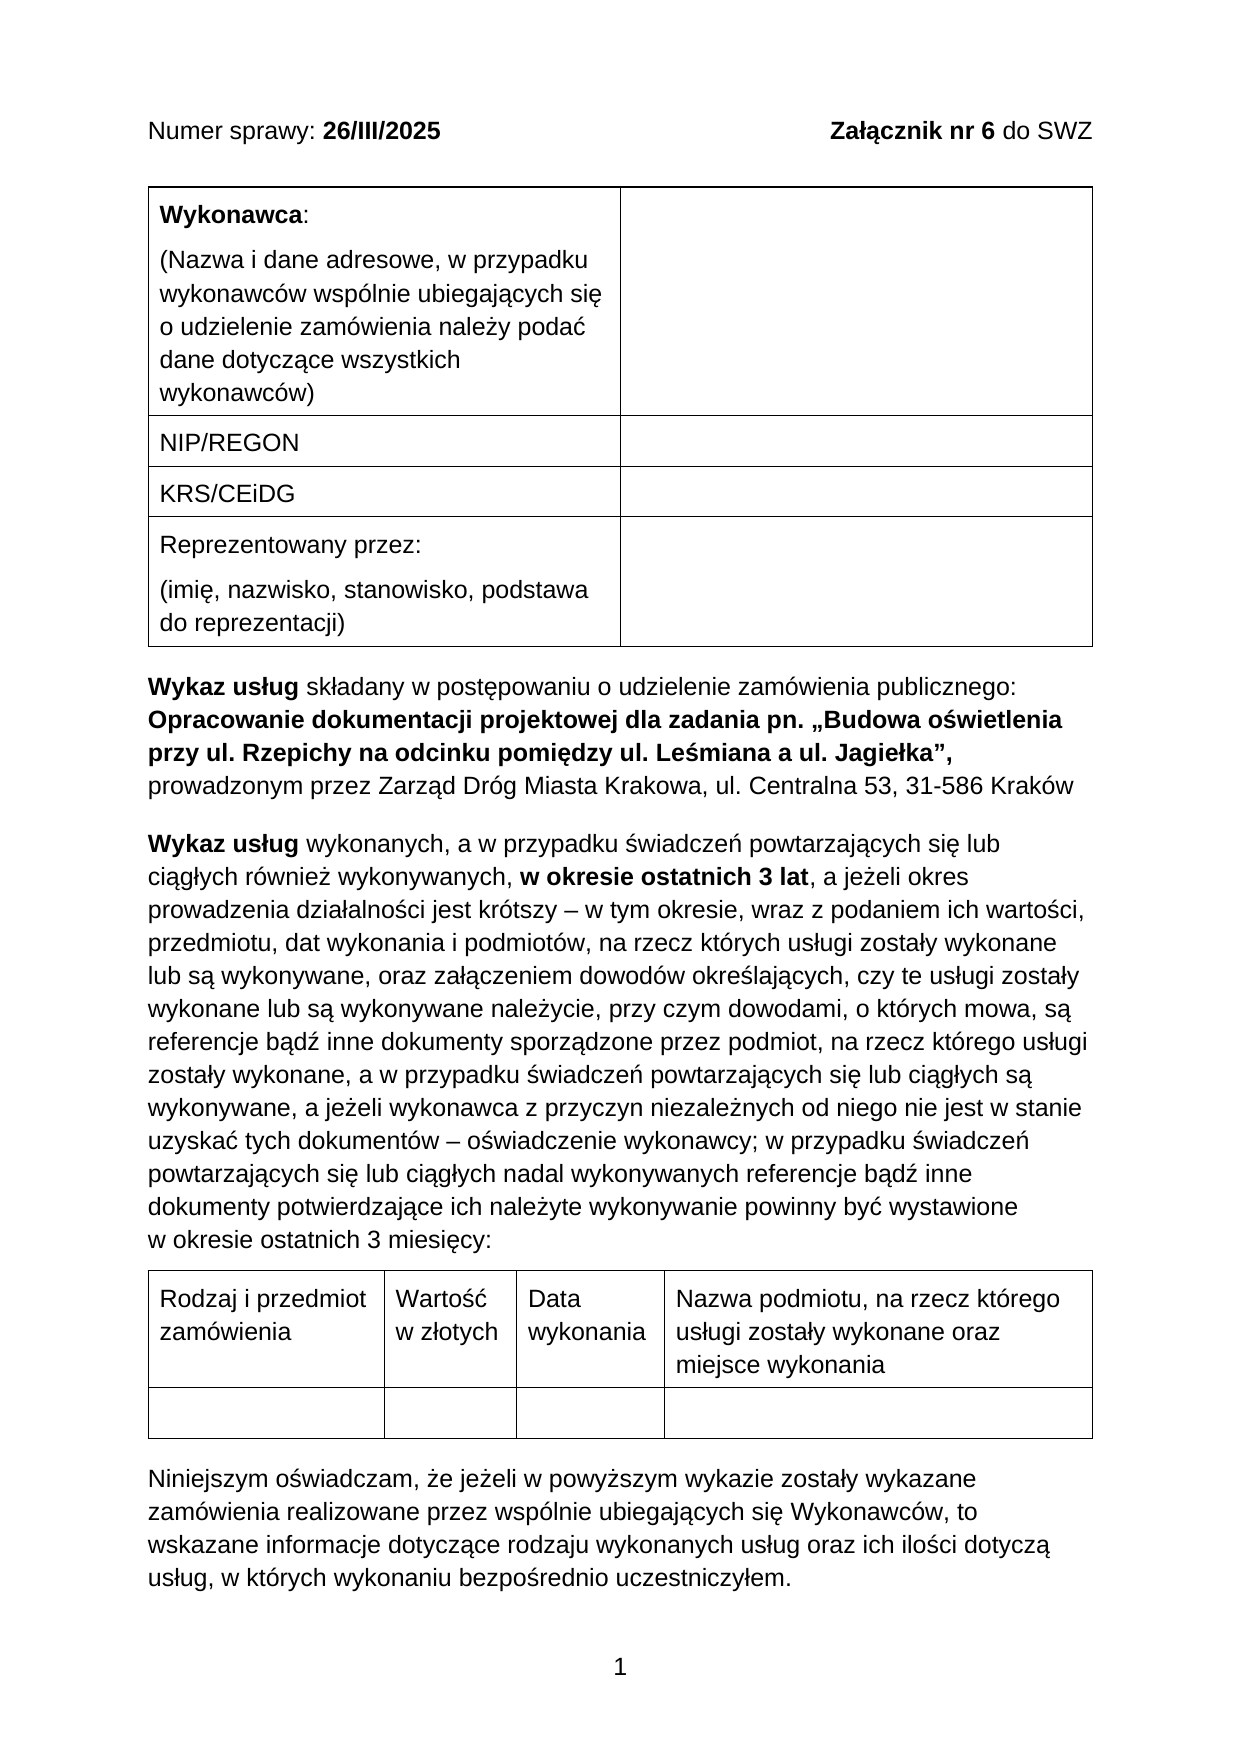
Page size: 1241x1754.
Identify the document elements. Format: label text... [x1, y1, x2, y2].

table_cell [385, 1388, 516, 1438]
table_cell [621, 416, 1092, 466]
table_cell [621, 517, 1092, 646]
table_cell [621, 467, 1092, 516]
table_header Wartość w złotych [385, 1271, 516, 1387]
table_cell [665, 1388, 1092, 1438]
text Wykaz usług składany w postępowaniu o udzielenie zamówienia publicznego: Opracowanie dokumentacji projektowej dla zadania pn. „Budowa oświetlenia przy ul. Rzepichy na odcinku pomiędzy ul. Leśmiana a ul. Jagiełka”, prowadzonym przez Zarząd Dróg Miasta Krakowa, ul. Centralna 53, 31-586 Kraków [148, 672, 1093, 799]
table_header Nazwa podmiotu, na rzecz którego usługi zostały wykonane oraz miejsce wykonania [665, 1271, 1092, 1387]
table_cell KRS/CEiDG [149, 467, 620, 516]
text Wykaz usług wykonanych, a w przypadku świadczeń powtarzających się lub ciągłych również wykonywanych, w okresie ostatnich 3 lat, a jeżeli okres prowadzenia działalności jest krótszy – w tym okresie, wraz z podaniem ich wartości, przedmiotu, dat wykonania i podmiotów, na rzecz których usługi zostały wykonane lub są wykonywane, oraz załączeniem dowodów określających, czy te usługi zostały wykonane lub są wykonywane należycie, przy czym dowodami, o których mowa, są referencje bądź inne dokumenty sporządzone przez podmiot, na rzecz którego usługi zostały wykonane, a w przypadku świadczeń powtarzających się lub ciągłych są wykonywane, a jeżeli wykonawca z przyczyn niezależnych od niego nie jest w stanie uzyskać tych dokumentów – oświadczenie wykonawcy; w przypadku świadczeń powtarzających się lub ciągłych nadal wykonywanych referencje bądź inne dokumenty potwierdzające ich należyte wykonywanie powinny być wystawione w okresie ostatnich 3 miesięcy: [148, 829, 1093, 1254]
table_cell [517, 1388, 664, 1438]
table_header Wykonawca: (Nazwa i dane adresowe, w przypadku wykonawców wspólnie ubiegających się o udzielenie zamówienia należy podać dane dotyczące wszystkich wykonawców) [149, 188, 620, 415]
table_cell [149, 1388, 384, 1438]
table_header [621, 188, 1092, 415]
text Numer sprawy: 26/III/2025 Załącznik nr 6 do SWZ [148, 116, 1093, 145]
text Niniejszym oświadczam, że jeżeli w powyższym wykazie zostały wykazane zamówienia realizowane przez wspólnie ubiegających się Wykonawców, to wskazane informacje dotyczące rodzaju wykonanych usług oraz ich ilości dotyczą usług, w których wykonaniu bezpośrednio uczestniczyłem. [148, 1464, 1093, 1592]
table_cell NIP/REGON [149, 416, 620, 466]
table_cell Reprezentowany przez: (imię, nazwisko, stanowisko, podstawa do reprezentacji) [149, 517, 620, 646]
table_header Data wykonania [517, 1271, 664, 1387]
table_header Rodzaj i przedmiot zamówienia [149, 1271, 384, 1387]
